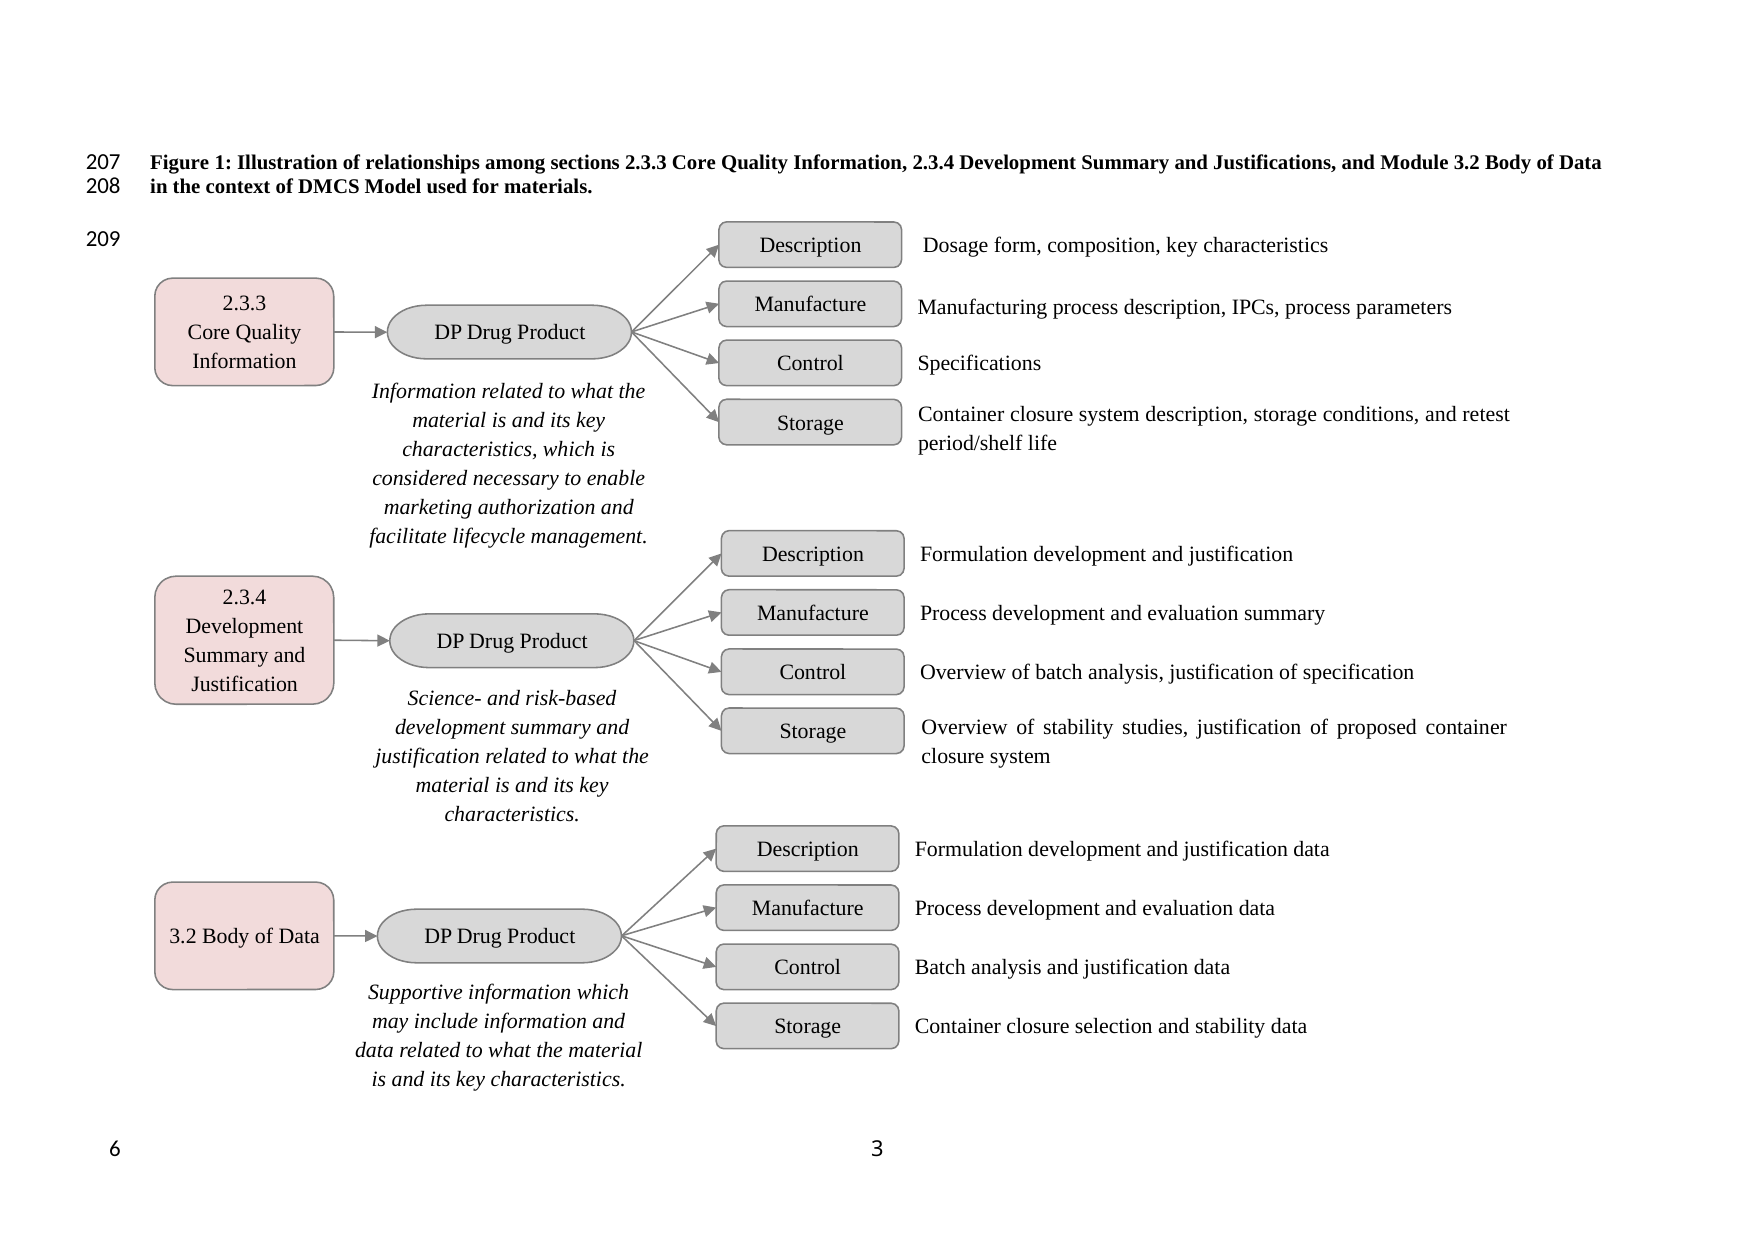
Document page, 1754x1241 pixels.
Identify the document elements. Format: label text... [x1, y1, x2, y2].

text Figure 1: Illustration of relationships among sections 2.3.3 Core Quality Information, 2.3.4 Development Summary and Justifications, and Module 3.2 Body of Data in the context of DMCS Model used for materials. [150, 150, 1604, 198]
